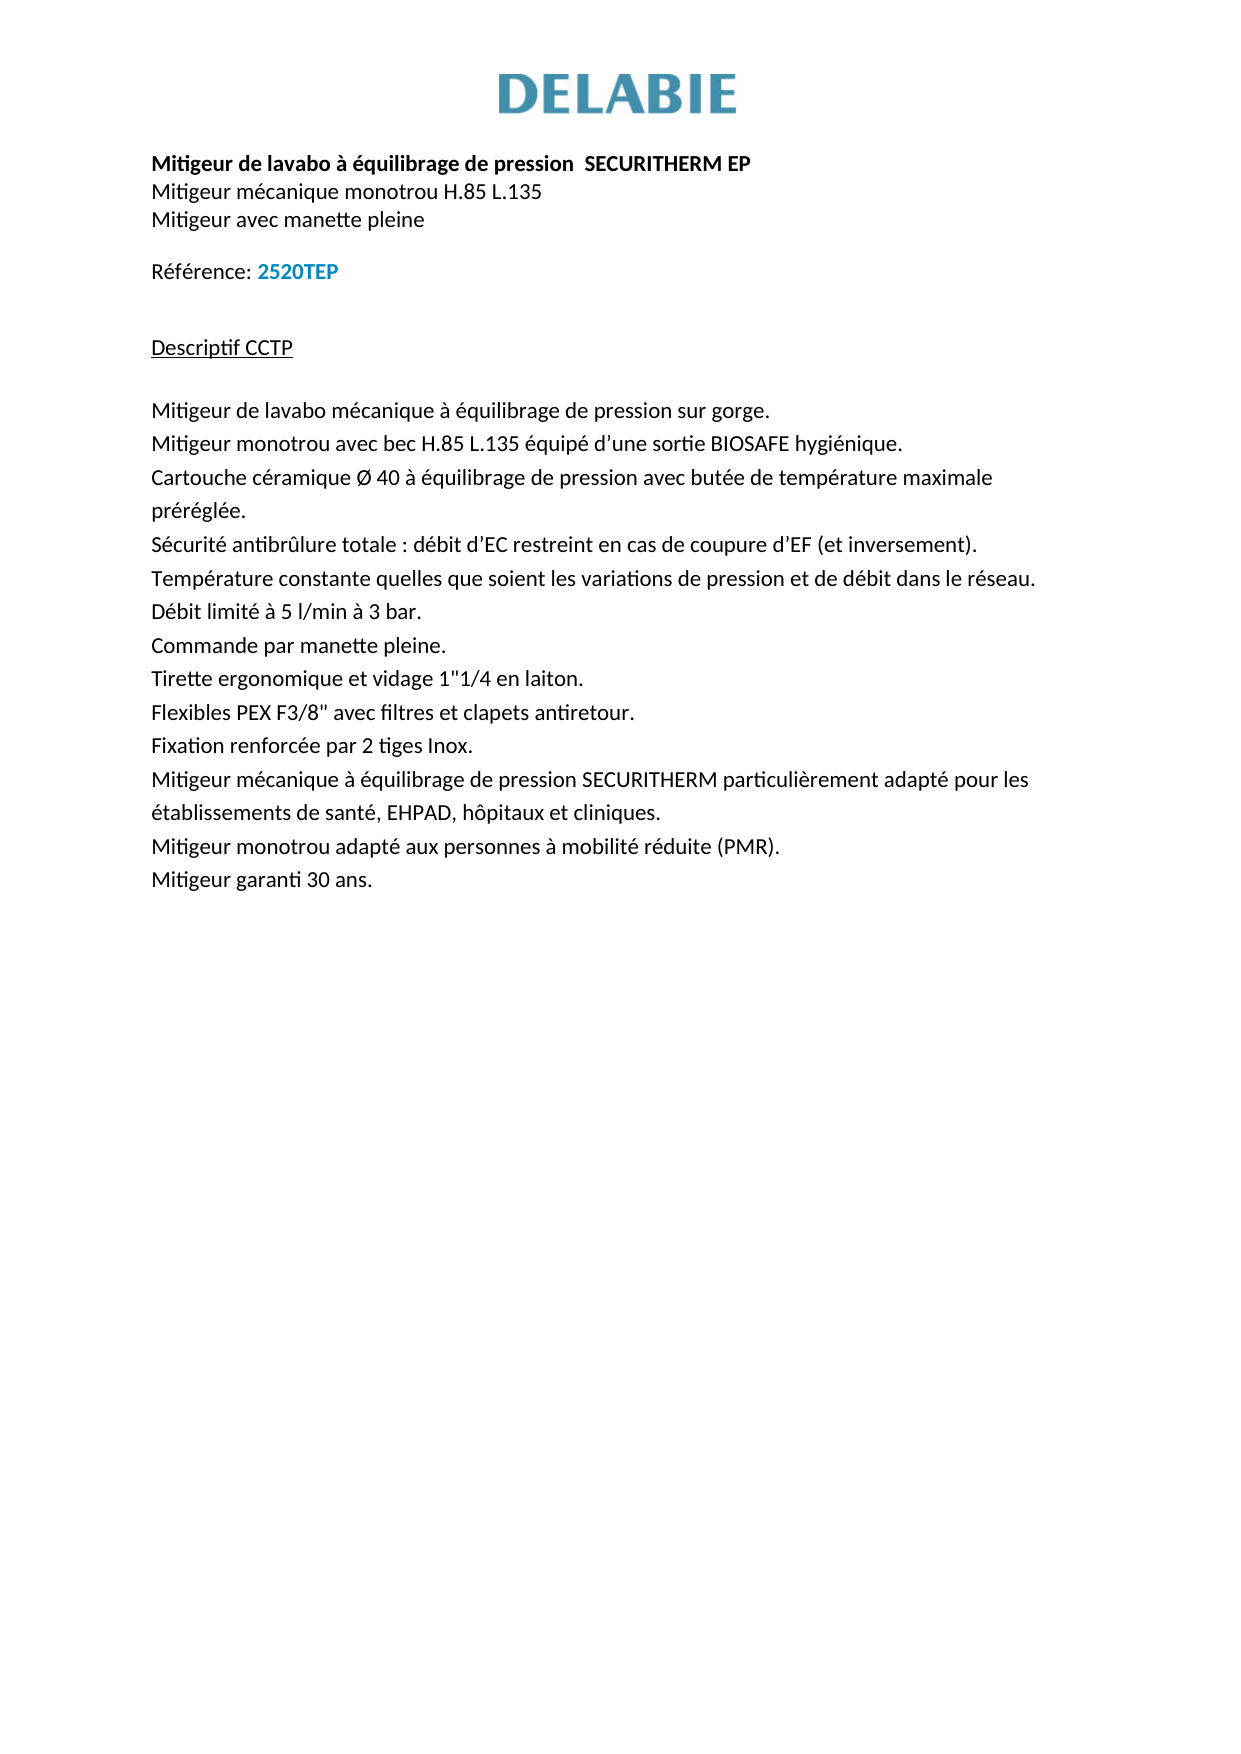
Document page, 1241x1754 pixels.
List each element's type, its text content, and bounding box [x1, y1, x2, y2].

text Référence: 2520TEP [151, 257, 1084, 285]
text Commande par manette pleine. [151, 631, 1084, 659]
text Tirette ergonomique et vidage 1"1/4 en laiton. [151, 664, 1084, 692]
text Mitigeur garanti 30 ans. [151, 866, 1084, 894]
text Mitigeur de lavabo à équilibrage de pression SECURITHERM EP [151, 149, 1084, 177]
text Cartouche céramique Ø 40 à équilibrage de pression avec butée de température maximale préréglée. [151, 463, 1084, 525]
text Mitigeur mécanique à équilibrage de pression SECURITHERM particulièrement adapté pour les établissements de santé, EHPAD, hôpitaux et cliniques. [151, 765, 1084, 827]
picture [497, 74, 738, 114]
text Mitigeur avec manette pleine [151, 205, 1084, 233]
text Mitigeur monotrou avec bec H.85 L.135 équipé d’une sortie BIOSAFE hygiénique. [151, 429, 1084, 458]
text Mitigeur mécanique monotrou H.85 L.135 [151, 177, 1084, 205]
text Flexibles PEX F3/8" avec filtres et clapets antiretour. [151, 698, 1084, 726]
text Fixation renforcée par 2 tiges Inox. [151, 731, 1084, 759]
text Mitigeur monotrou adapté aux personnes à mobilité réduite (PMR). [151, 832, 1084, 860]
text Mitigeur de lavabo mécanique à équilibrage de pression sur gorge. [151, 396, 1084, 424]
text Sécurité antibrûlure totale : débit d’EC restreint en cas de coupure d’EF (et inversement). [151, 530, 1084, 558]
text Température constante quelles que soient les variations de pression et de débit dans le réseau. [151, 564, 1084, 592]
text Descriptif CCTP [151, 333, 1084, 361]
text Débit limité à 5 l/min à 3 bar. [151, 597, 1084, 625]
